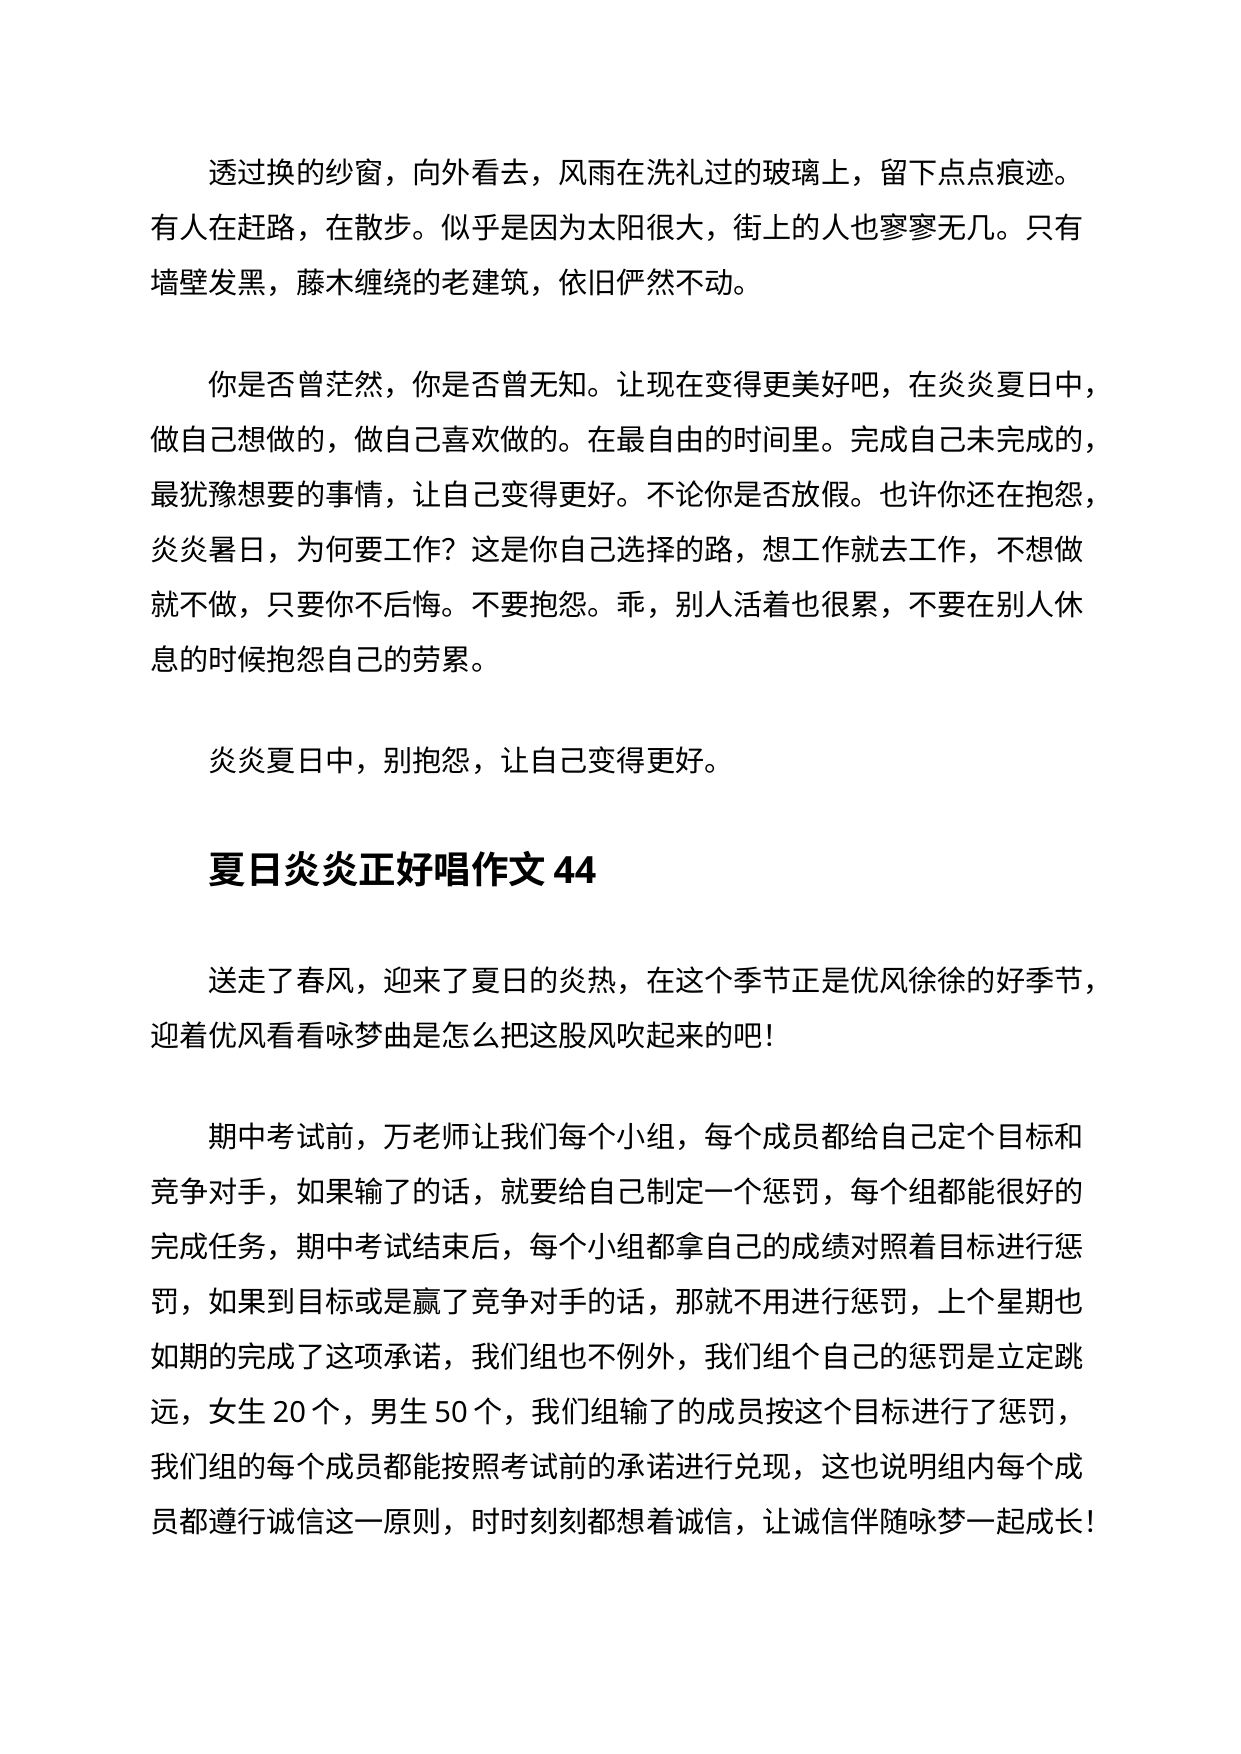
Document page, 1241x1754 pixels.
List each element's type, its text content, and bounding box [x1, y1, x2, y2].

text 夏日炎炎正好唱作文44 [150, 839, 1090, 894]
text 炎炎夏日中，别抱怨，让自己变得更好。 [150, 738, 1090, 780]
text 透过换的纱窗，向外看去，风雨在洗礼过的玻璃上，留下点点痕迹。有人在赶路，在散步。似乎是因为太阳很大，街上的人也寥寥无几。只有墙壁发黑，藤木缠绕的老建筑，依旧俨然不动。 [150, 150, 1090, 302]
text 送走了春风，迎来了夏日的炎热，在这个季节正是优风徐徐的好季节，迎着优风看看咏梦曲是怎么把这股风吹起来的吧！ [150, 957, 1090, 1054]
text 期中考试前，万老师让我们每个小组，每个成员都给自己定个目标和竞争对手，如果输了的话，就要给自己制定一个惩罚，每个组都能很好的完成任务，期中考试结束后，每个小组都拿自己的成绩对照着目标进行惩罚，如果到目标或是赢了竞争对手的话，那就不用进行惩罚，上个星期也如期的完成了这项承诺，我们组也不例外，我们组个自己的惩罚是立定跳远，女生20个，男生50个，我们组输了的成员按这个目标进行了惩罚，我们组的每个成员都能按照考试前的承诺进行兑现，这也说明组内每个成员都遵行诚信这一原则，时时刻刻都想着诚信，让诚信伴随咏梦一起成长！ [150, 1114, 1090, 1541]
text 你是否曾茫然，你是否曾无知。让现在变得更美好吧，在炎炎夏日中，做自己想做的，做自己喜欢做的。在最自由的时间里。完成自己未完成的，最犹豫想要的事情，让自己变得更好。不论你是否放假。也许你还在抱怨，炎炎暑日，为何要工作？这是你自己选择的路，想工作就去工作，不想做就不做，只要你不后悔。不要抱怨。乖，别人活着也很累，不要在别人休息的时候抱怨自己的劳累。 [150, 362, 1090, 678]
